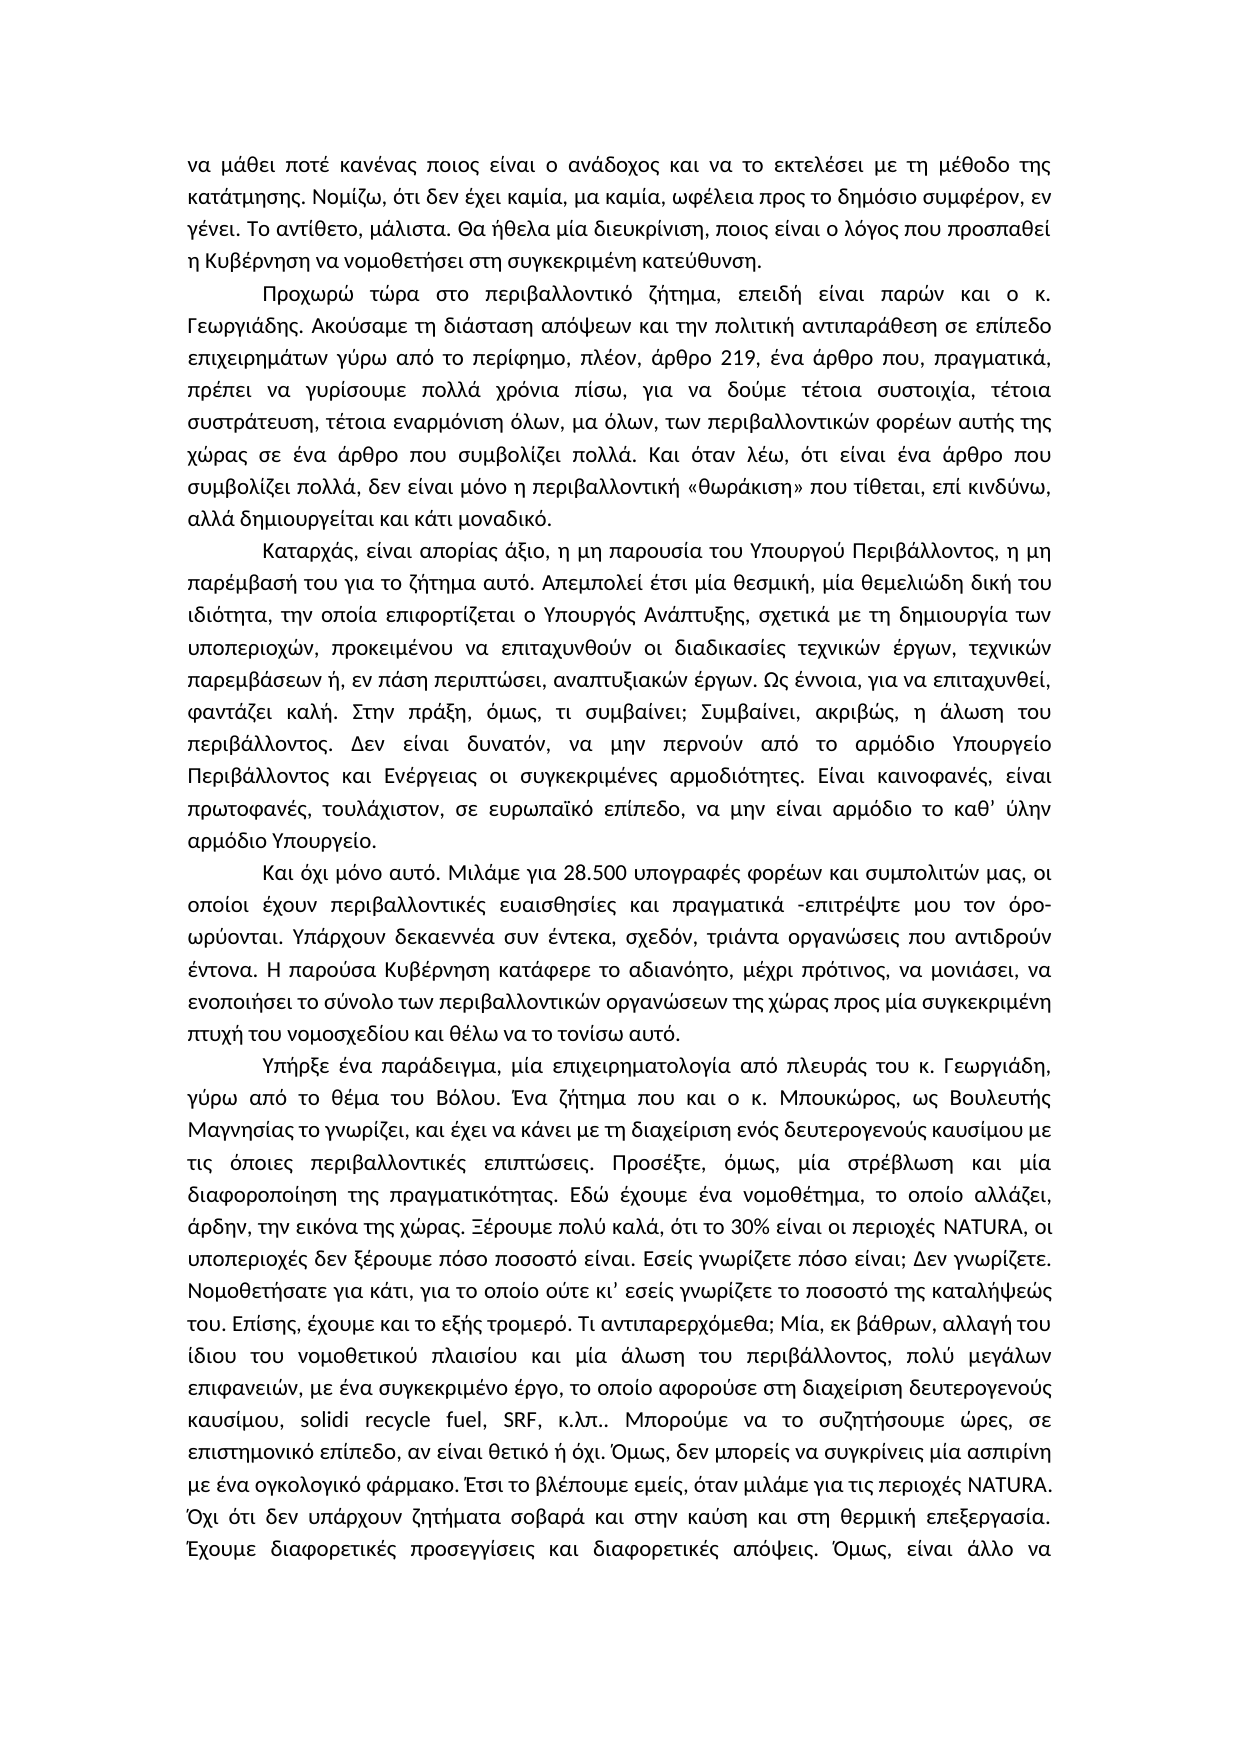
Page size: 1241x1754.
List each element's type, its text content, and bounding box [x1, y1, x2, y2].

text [187, 1051, 1053, 1562]
text Καταρχάς, είναι απορίας άξιο, η μη παρουσία του Υπουργού Περιβάλλοντος, η μη παρέμβασή του για το ζήτημα αυτό. Απεμπολεί έτσι μία θεσμική, μία θεμελιώδη δική του ιδιότητα, την οποία επιφορτίζεται ο Υπουργός Ανάπτυξης, σχετικά με τη δημιουργία των υποπεριοχών, προκειμένου να επιταχυνθούν οι διαδικασίες τεχνικών έργων, τεχνικών παρεμβάσεων ή, εν πάση περιπτώσει, αναπτυξιακών έργων. Ως έννοια, για να επιταχυνθεί, φαντάζει καλή. Στην πράξη, όμως, τι συμβαίνει; Συμβαίνει, ακριβώς, η άλωση του περιβάλλοντος. Δεν είναι δυνατόν, να μην περνούν από το αρμόδιο Υπουργείο Περιβάλλοντος και Ενέργειας οι συγκεκριμένες αρμοδιότητες. Είναι καινοφανές, είναι πρωτοφανές, τουλάχιστον, σε ευρωπαϊκό επίπεδο, να μην είναι αρμόδιο το καθ’ ύλην αρμόδιο Υπουργείο. [187, 536, 1053, 854]
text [187, 150, 1053, 274]
text Και όχι μόνο αυτό. Μιλάμε για 28.500 υπογραφές φορέων και συμπολιτών μας, οι οποίοι έχουν περιβαλλοντικές ευαισθησίες και πραγματικά -επιτρέψτε μου τον όρο- ωρύονται. Υπάρχουν δεκαεννέα συν έντεκα, σχεδόν, τριάντα οργανώσεις που αντιδρούν έντονα. Η παρούσα Κυβέρνηση κατάφερε το αδιανόητο, μέχρι πρότινος, να μονιάσει, να ενοποιήσει το σύνολο των περιβαλλοντικών οργανώσεων της χώρας προς μία συγκεκριμένη πτυχή του νομοσχεδίου και θέλω να το τονίσω αυτό. [187, 858, 1053, 1047]
text Προχωρώ τώρα στο περιβαλλοντικό ζήτημα, επειδή είναι παρών και ο κ. Γεωργιάδης. Ακούσαμε τη διάσταση απόψεων και την πολιτική αντιπαράθεση σε επίπεδο επιχειρημάτων γύρω από το περίφημο, πλέον, άρθρο 219, ένα άρθρο που, πραγματικά, πρέπει να γυρίσουμε πολλά χρόνια πίσω, για να δούμε τέτοια συστοιχία, τέτοια συστράτευση, τέτοια εναρμόνιση όλων, μα όλων, των περιβαλλοντικών φορέων αυτής της χώρας σε ένα άρθρο που συμβολίζει πολλά. Και όταν λέω, ότι είναι ένα άρθρο που συμβολίζει πολλά, δεν είναι μόνο η περιβαλλοντική «θωράκιση» που τίθεται, επί κινδύνω, αλλά δημιουργείται και κάτι μοναδικό. [187, 279, 1053, 532]
